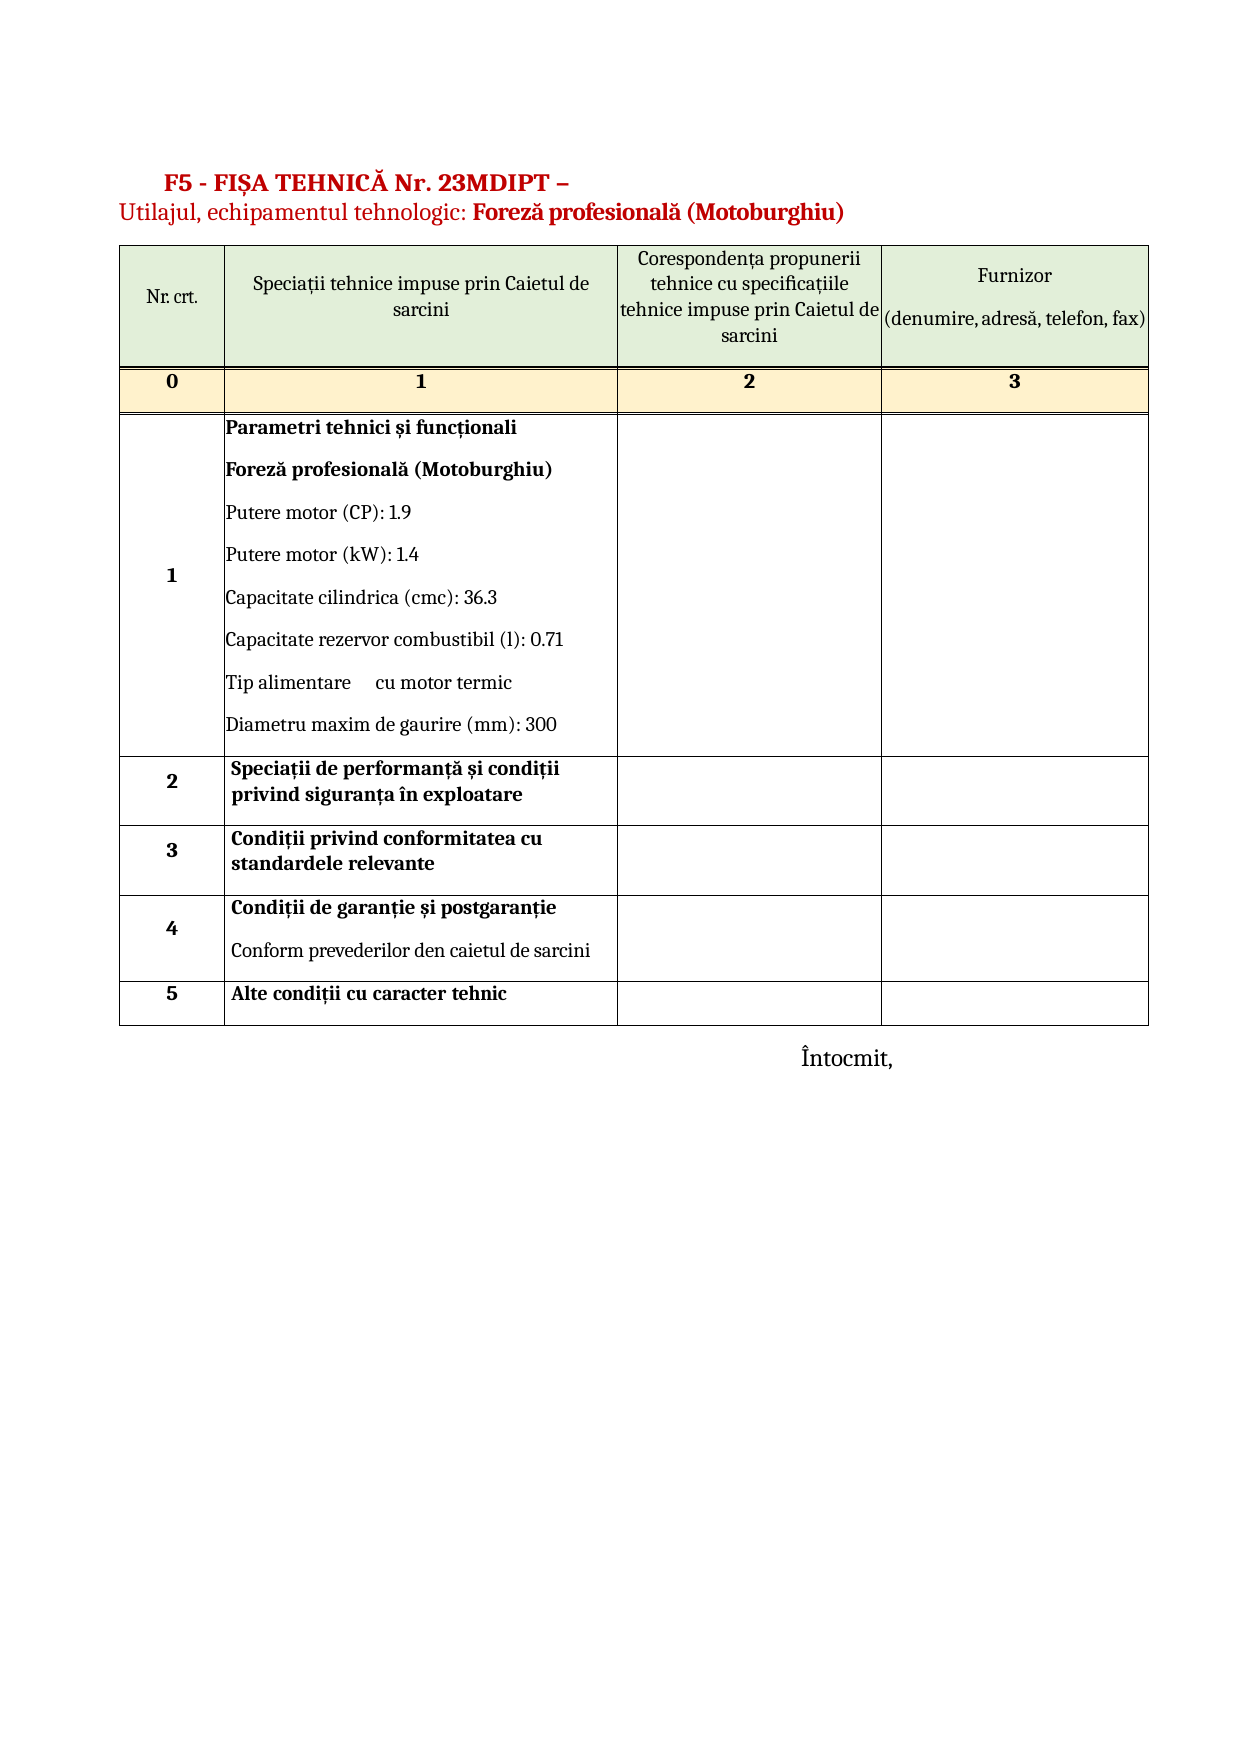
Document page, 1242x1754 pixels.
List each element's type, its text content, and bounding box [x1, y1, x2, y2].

table_cell [618, 982, 881, 1025]
table_cell 0 [120, 370, 224, 412]
table_cell 4 [120, 896, 224, 981]
table_cell [618, 415, 881, 756]
table_cell Speciații de performanță și condiții privind siguranța în exploatare [225, 757, 617, 825]
table_cell [882, 982, 1148, 1025]
table_cell 3 [882, 370, 1148, 412]
table_cell Condiții privind conformitatea cu standardele relevante [225, 826, 617, 895]
table_cell [882, 896, 1148, 981]
table_header Corespondența propunerii tehnice cu speciﬁcațiile tehnice impuse prin Caietul de sarcini [618, 246, 881, 366]
table_header Speciații tehnice impuse prin Caietul de sarcini [225, 246, 617, 366]
table_cell 5 [120, 982, 224, 1025]
table_cell [882, 826, 1148, 895]
table_cell [882, 415, 1148, 756]
text Utilajul, echipamentul tehnologic: Foreză profesională (Motoburghiu) [119, 197, 1148, 226]
table_cell 3 [120, 826, 224, 895]
table_cell Parametri tehnici și funcționali Foreză profesională (Motoburghiu) Putere motor (CP): 1.9 Putere motor (kW): 1.4 Capacitate cilindrica (cmc): 36.3 Capacitate rezervor combustibil (l): 0.71 Tip alimentare cu motor termic Diametru maxim de gaurire (mm): 300 [225, 415, 617, 756]
table_header Furnizor (denumire, adresă, telefon, fax) [882, 246, 1148, 366]
table_header Nr. crt. [120, 246, 224, 366]
table_cell 1 [225, 370, 617, 412]
table_cell 2 [618, 370, 881, 412]
table_cell [618, 826, 881, 895]
table_cell [882, 757, 1148, 825]
text Întocmit, [119, 1044, 893, 1072]
table_cell 2 [120, 757, 224, 825]
table_cell [618, 896, 881, 981]
table_cell Alte condiții cu caracter tehnic [225, 982, 617, 1025]
table_cell [618, 757, 881, 825]
table_cell Condiții de garanție și postgaranție Conform prevederilor den caietul de sarcini [225, 896, 617, 981]
table_cell 1 [120, 415, 224, 756]
subtitle F5 - FIȘA TEHNICĂ Nr. 23MDIPT – [164, 169, 1148, 197]
